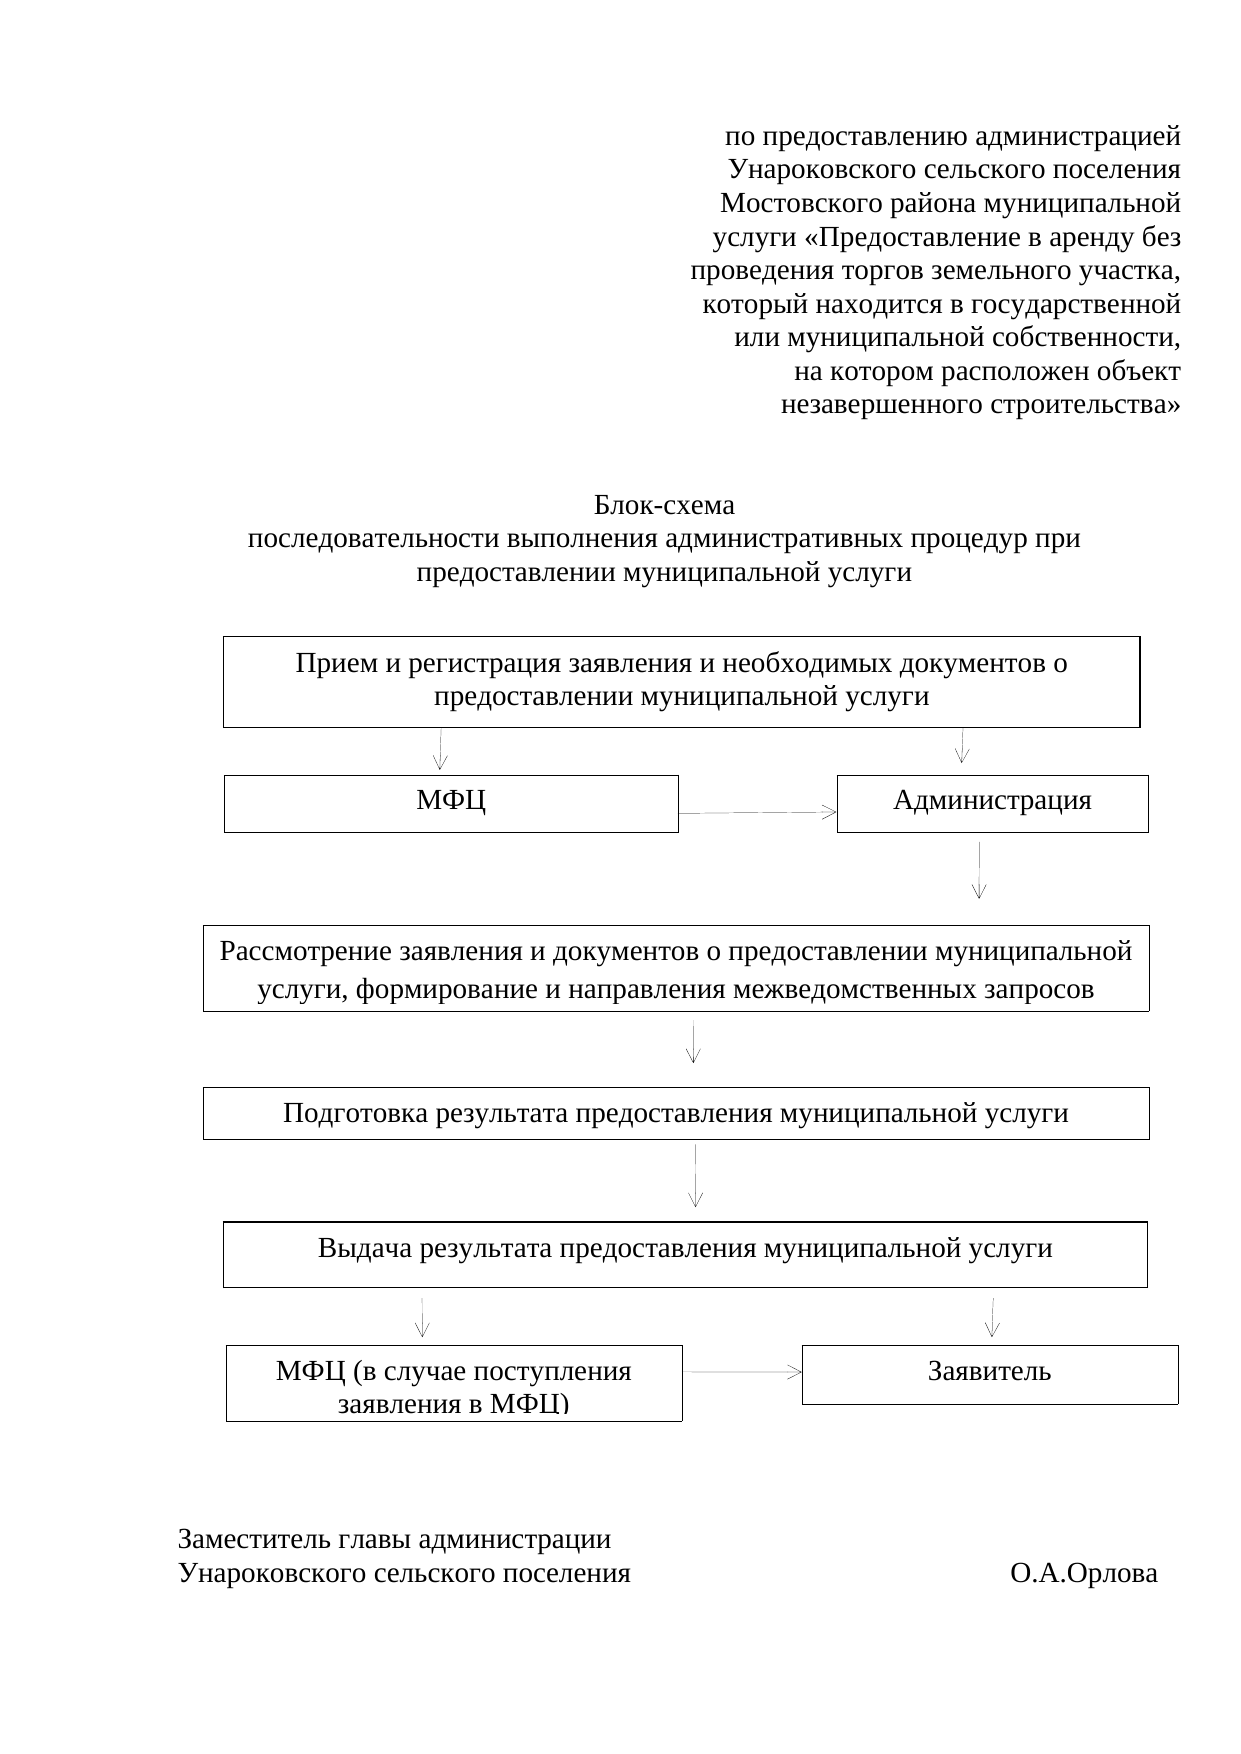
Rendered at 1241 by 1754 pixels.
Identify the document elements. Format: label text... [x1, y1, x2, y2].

text незавершенного строительства» [177, 386, 1181, 420]
text по предоставлению администрацией [177, 118, 1181, 152]
text Блок-схема [177, 487, 1152, 521]
text последовательности выполнения административных процедур при предоставлении муниципальной услуги [177, 521, 1152, 588]
text проведения торгов земельного участка, [177, 252, 1181, 286]
text который находится в государственной [177, 286, 1181, 319]
text Унароковского сельского поселения О.А.Орлова [177, 1555, 1181, 1588]
text Заместитель главы администрации [177, 1521, 1181, 1555]
text на котором расположен объект [177, 353, 1181, 386]
text Унароковского сельского поселения [177, 152, 1181, 185]
text или муниципальной собственности, [177, 319, 1181, 353]
text услуги «Предоставление в аренду без [177, 219, 1181, 252]
text Мостовского района муниципальной [177, 185, 1181, 219]
